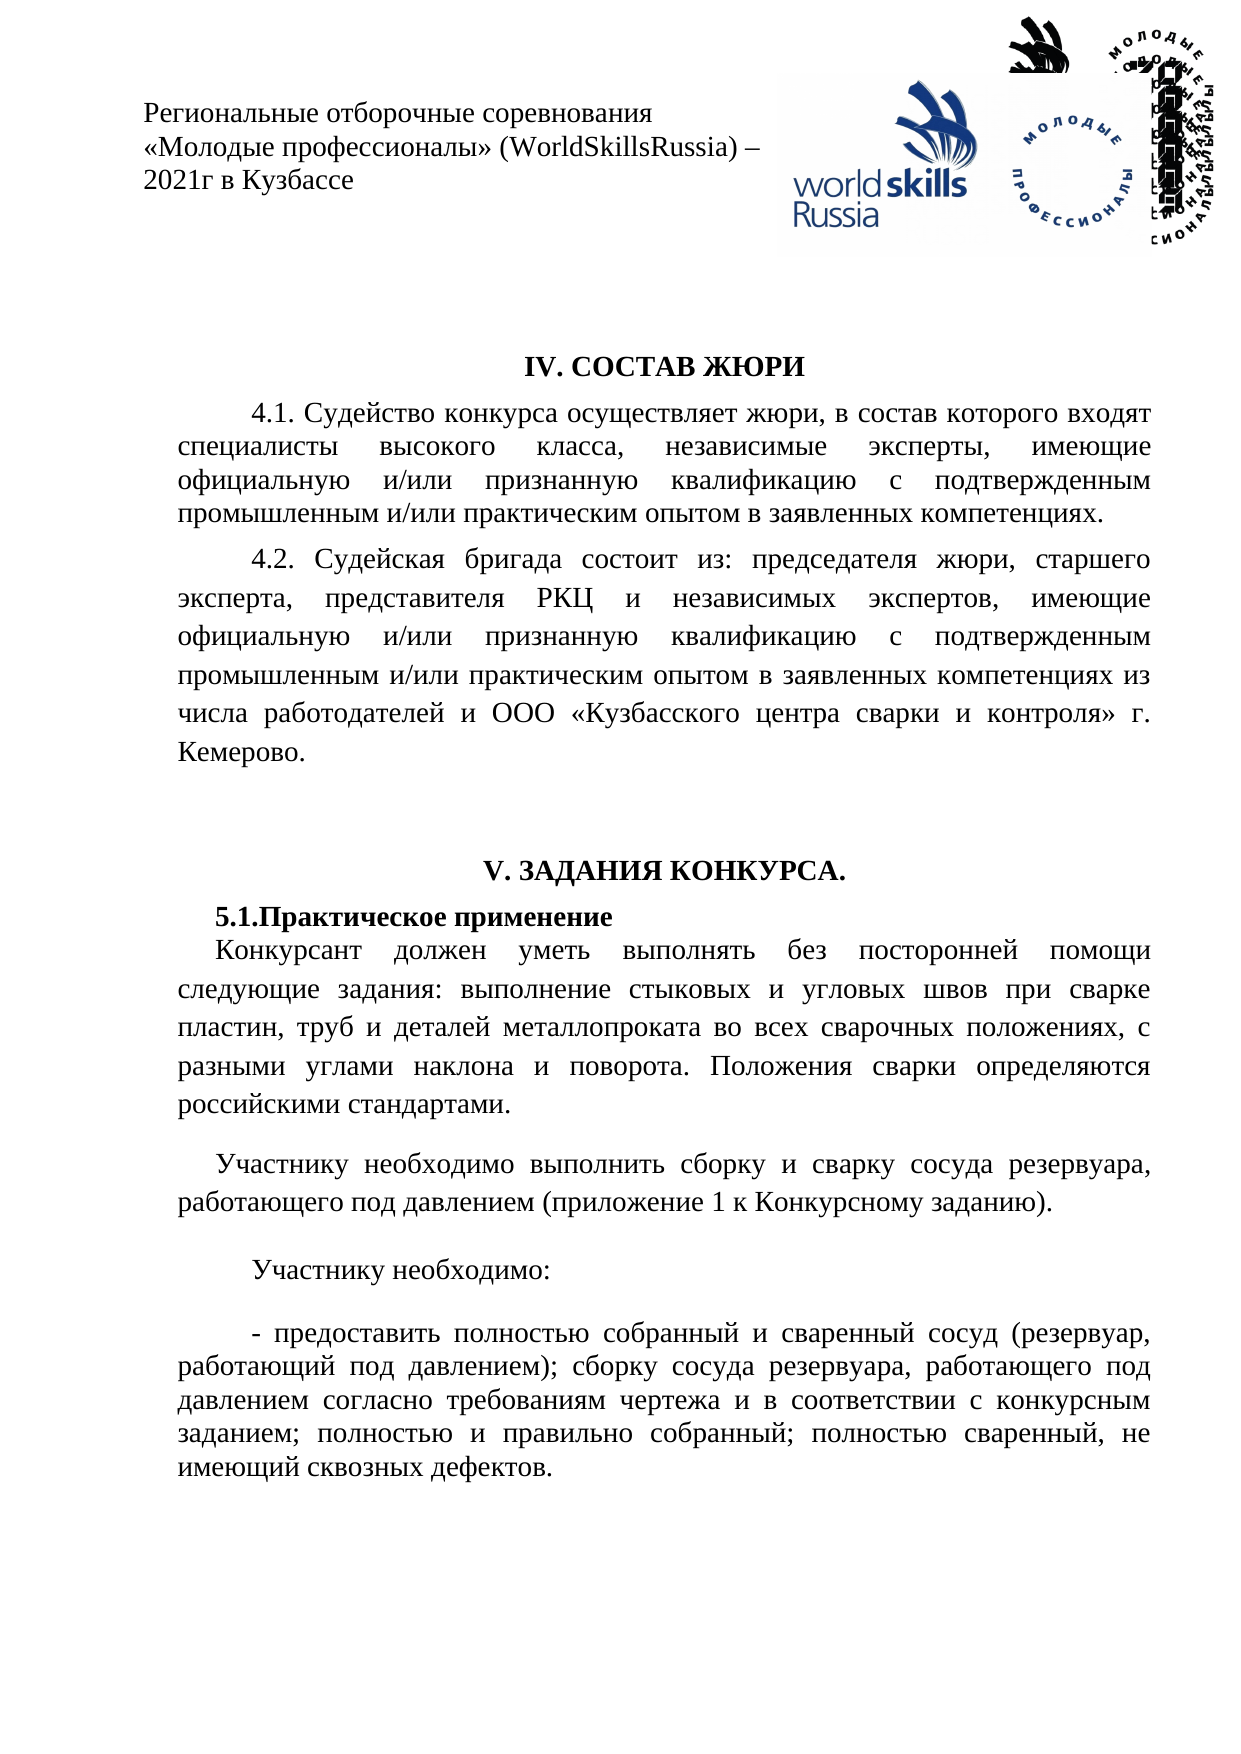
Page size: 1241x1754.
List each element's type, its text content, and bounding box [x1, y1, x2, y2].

text Участнику необходимо выполнить сборку и сварку сосуда резервуара, работающего под давлением (приложение 1 к Конкурсному заданию). [177, 1146, 1152, 1218]
text 4.1. Судейство конкурса осуществляет жюри, в состав которого входят специалисты высокого класса, независимые эксперты, имеющие официальную и/или признанную квалификацию с подтвержденным промышленным и/или практическим опытом в заявленных компетенциях. [177, 395, 1152, 529]
text V. ЗАДАНИЯ КОНКУРСА. [177, 853, 1152, 886]
text 4.2. Судейская бригада состоит из: председателя жюри, старшего эксперта, представителя РКЦ и независимых экспертов, имеющие официальную и/или признанную квалификацию с подтвержденным промышленным и/или практическим опытом в заявленных компетенциях из числа работодателей и ООО «Кузбасского центра сварки и контроля» г. Кемерово. [177, 541, 1152, 768]
text - предоставить полностью собранный и сваренный сосуд (резервуар, работающий под давлением); сборку сосуда резервуара, работающего под давлением согласно требованиям чертежа и в соответствии с конкурсным заданием; полностью и правильно собранный; полностью сваренный, не имеющий сквозных дефектов. [177, 1315, 1152, 1483]
text Участнику необходимо: [177, 1252, 1152, 1286]
text IV. СОСТАВ ЖЮРИ [177, 349, 1152, 382]
picture [777, 2, 1241, 280]
text Конкурсант должен уметь выполнять без посторонней помощи следующие задания: выполнение стыковых и угловых швов при сварке пластин, труб и деталей металлопроката во всех сварочных положениях, с разными углами наклона и поворота. Положения сварки определяются российскими стандартами. [177, 932, 1152, 1120]
list 5.1.Практическое применение [215, 899, 1152, 932]
